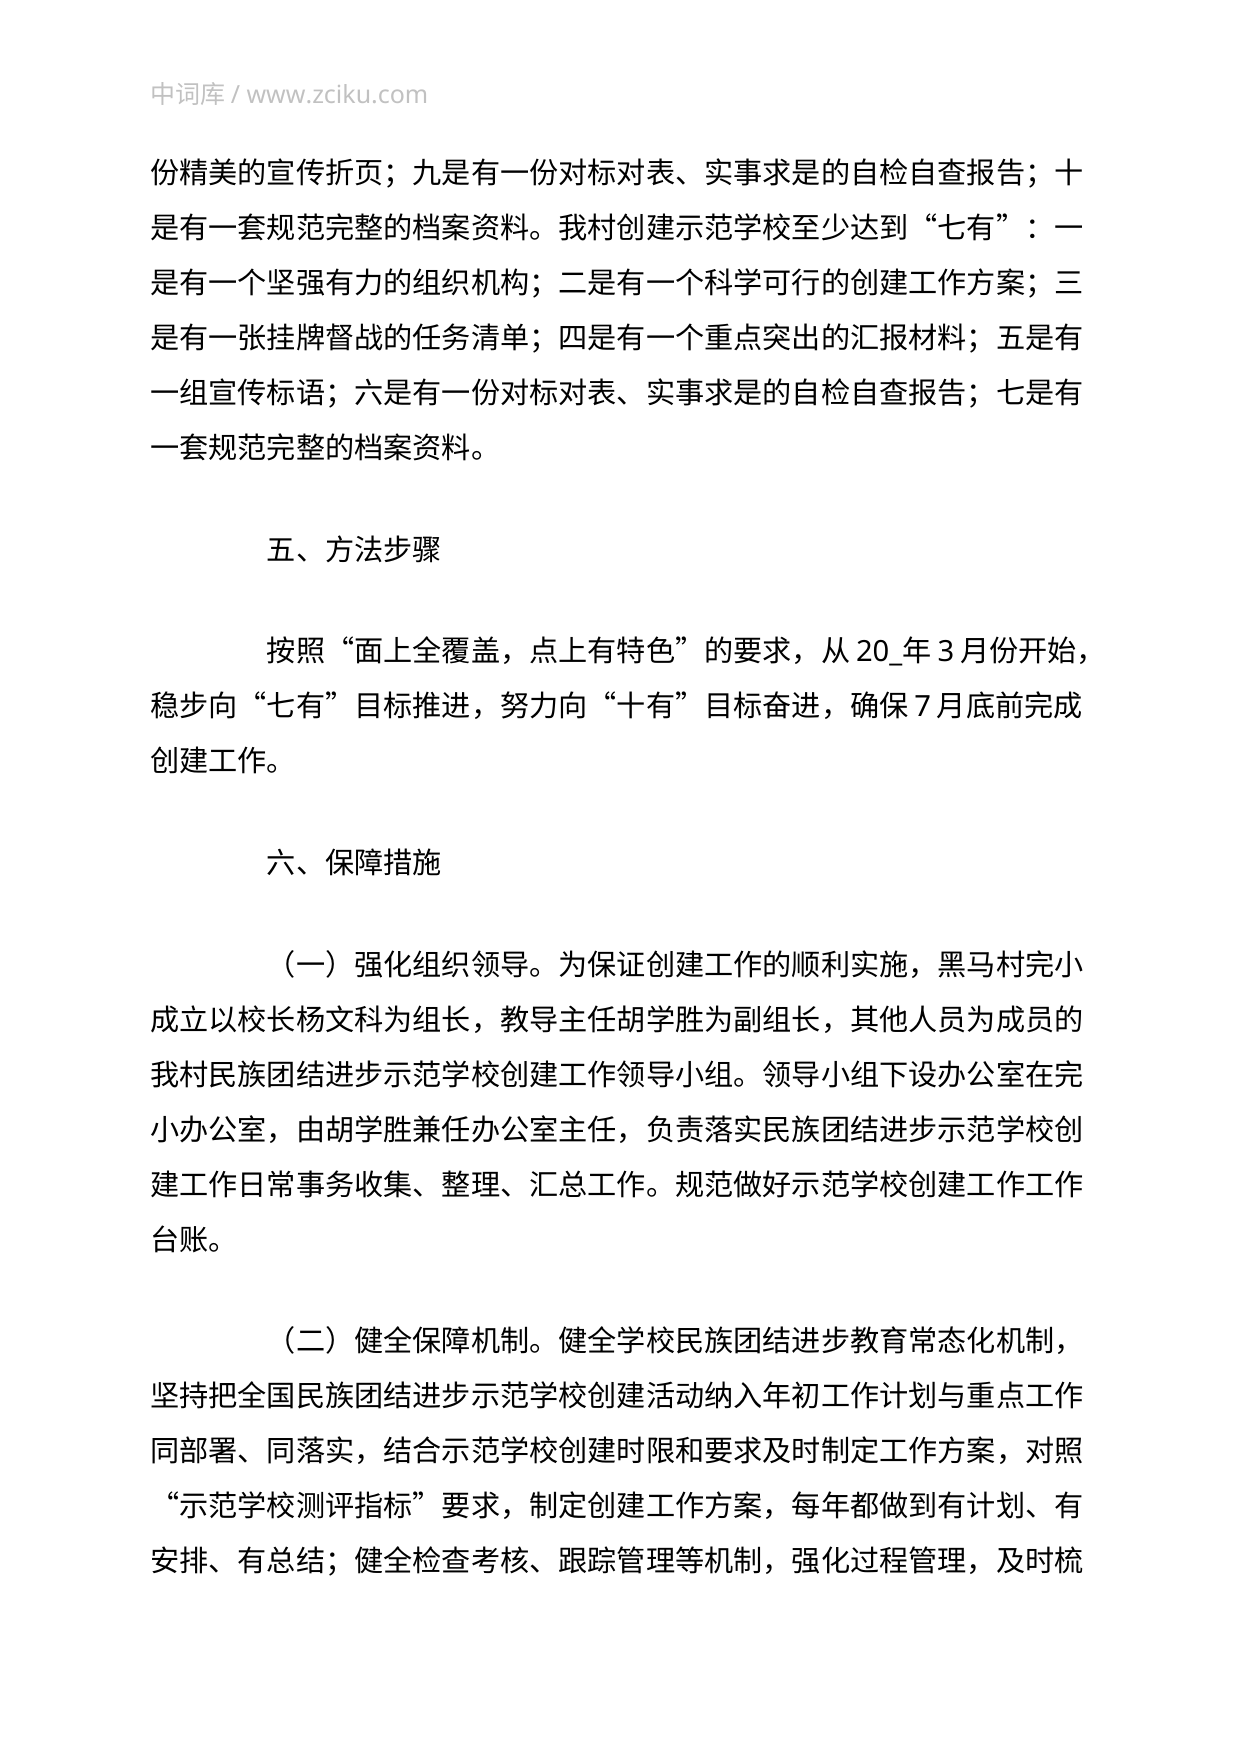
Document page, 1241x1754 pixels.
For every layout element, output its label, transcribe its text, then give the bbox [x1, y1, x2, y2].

text 按照“面上全覆盖，点上有特色”的要求，从20_年3月份开始，稳步向“七有”目标推进，努力向“十有”目标奋进，确保7月底前完成创建工作。 [150, 628, 1090, 780]
text 六、保障措施 [150, 840, 1090, 882]
text 五、方法步骤 [150, 526, 1090, 568]
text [150, 1318, 1090, 1580]
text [150, 150, 1090, 467]
text （一）强化组织领导。为保证创建工作的顺利实施，黑马村完小成立以校长杨文科为组长，教导主任胡学胜为副组长，其他人员为成员的我村民族团结进步示范学校创建工作领导小组。领导小组下设办公室在完小办公室，由胡学胜兼任办公室主任，负责落实民族团结进步示范学校创建工作日常事务收集、整理、汇总工作。规范做好示范学校创建工作工作台账。 [150, 942, 1090, 1258]
